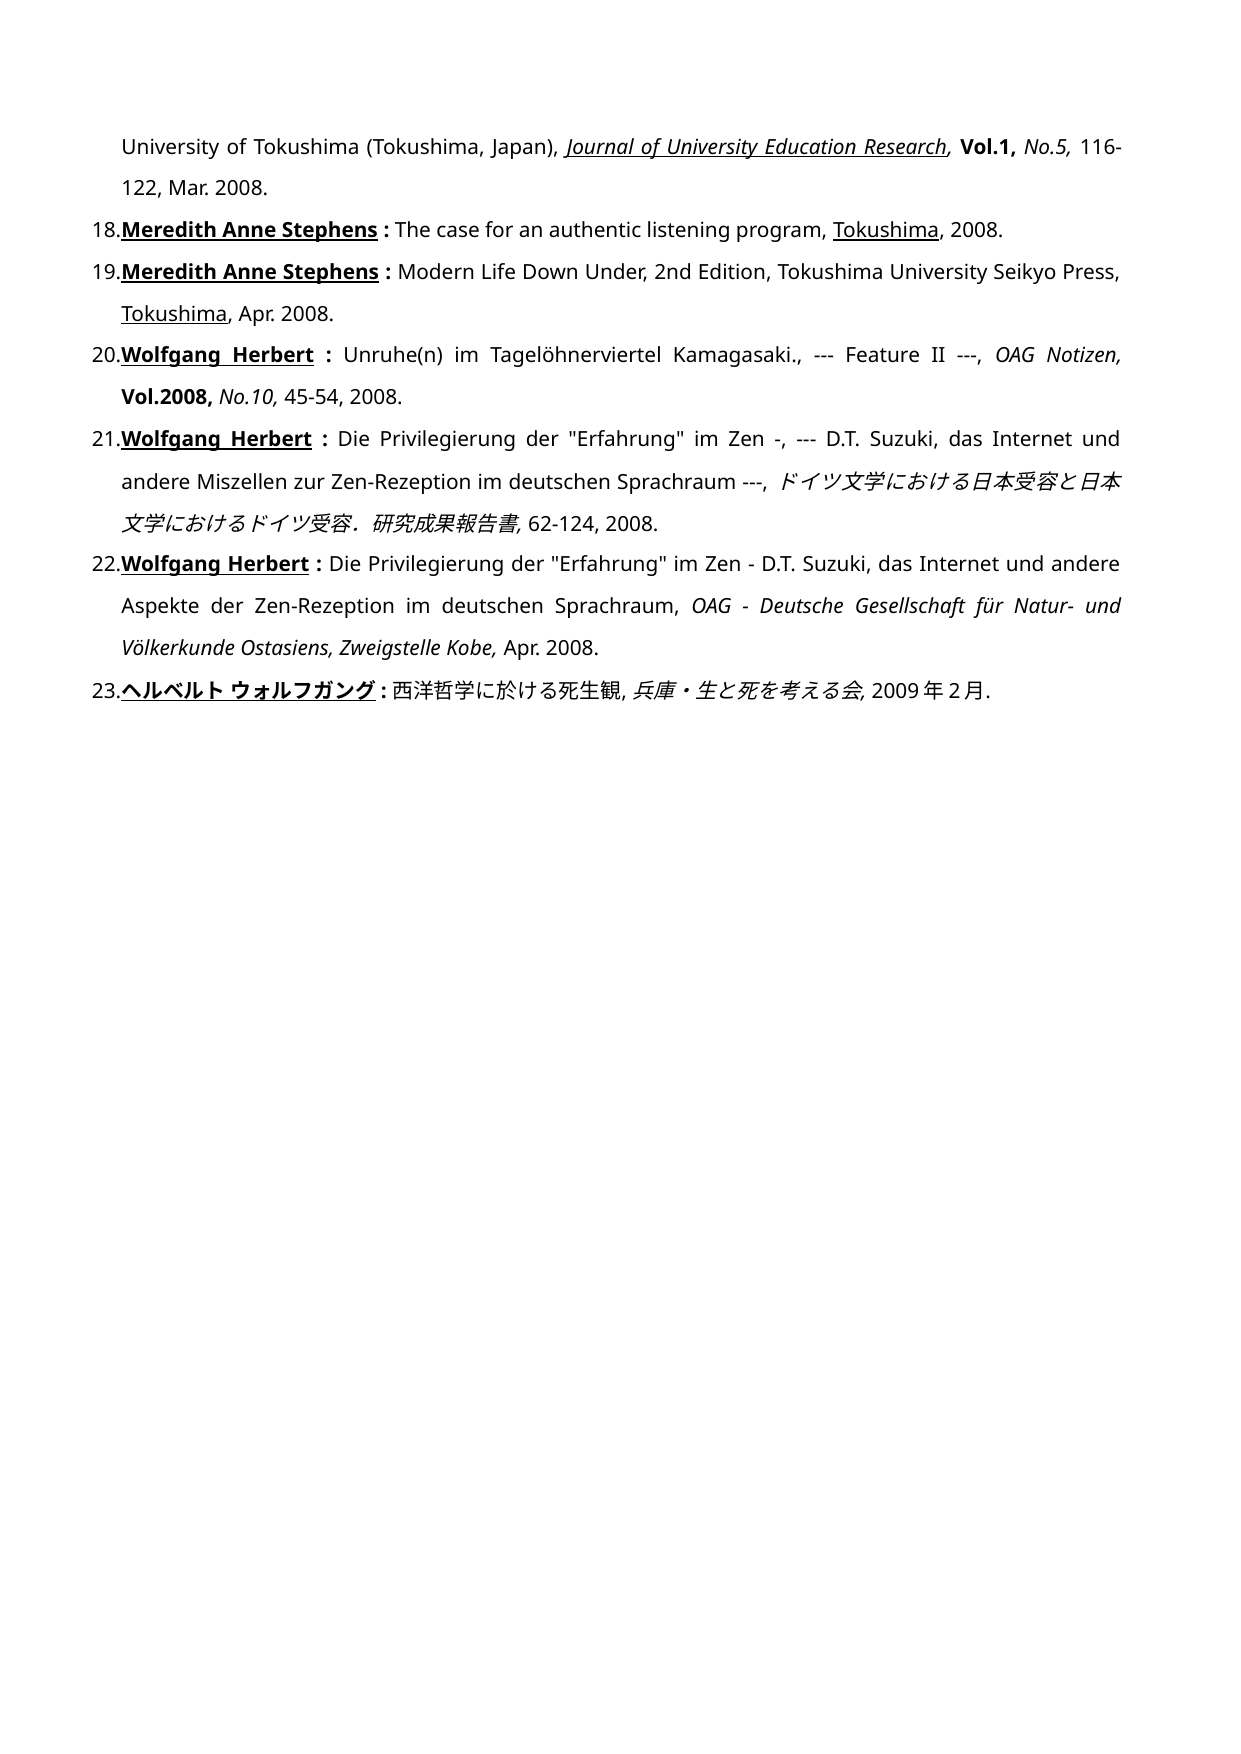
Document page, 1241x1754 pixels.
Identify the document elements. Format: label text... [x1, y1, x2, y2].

list Wolfgang Herbert : Die Privilegierung der "Erfahrung" im Zen - D.T. Suzuki, das Internet und andere Aspekte der Zen-Rezeption im deutschen Sprachraum, OAG - Deutsche Gesellschaft für Natur- und Völkerkunde Ostasiens, Zweigstelle Kobe, Apr. 2008. [92, 543, 1122, 668]
list Meredith Anne Stephens : The case for an authentic listening program, Tokushima, 2008. [92, 209, 1122, 250]
list Meredith Anne Stephens : Modern Life Down Under, 2nd Edition, Tokushima University Seikyo Press, Tokushima, Apr. 2008. [92, 250, 1122, 334]
list Wolfgang Herbert : Die Privilegierung der "Erfahrung" im Zen -, --- D.T. Suzuki, das Internet und andere Miszellen zur Zen-Rezeption im deutschen Sprachraum ---, ドイツ文学における日本受容と日本文学におけるドイツ受容．研究成果報告書, 62-124, 2008. [92, 417, 1122, 543]
list ヘルベルト ウォルフガング : 西洋哲学に於ける死生観, 兵庫・生と死を考える会, 2009年2月. [92, 668, 1122, 710]
list Wolfgang Herbert : Unruhe(n) im Tagelöhnerviertel Kamagasaki., --- Feature II ---, OAG Notizen, Vol.2008, No.10, 45-54, 2008. [92, 334, 1122, 417]
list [92, 125, 1122, 209]
